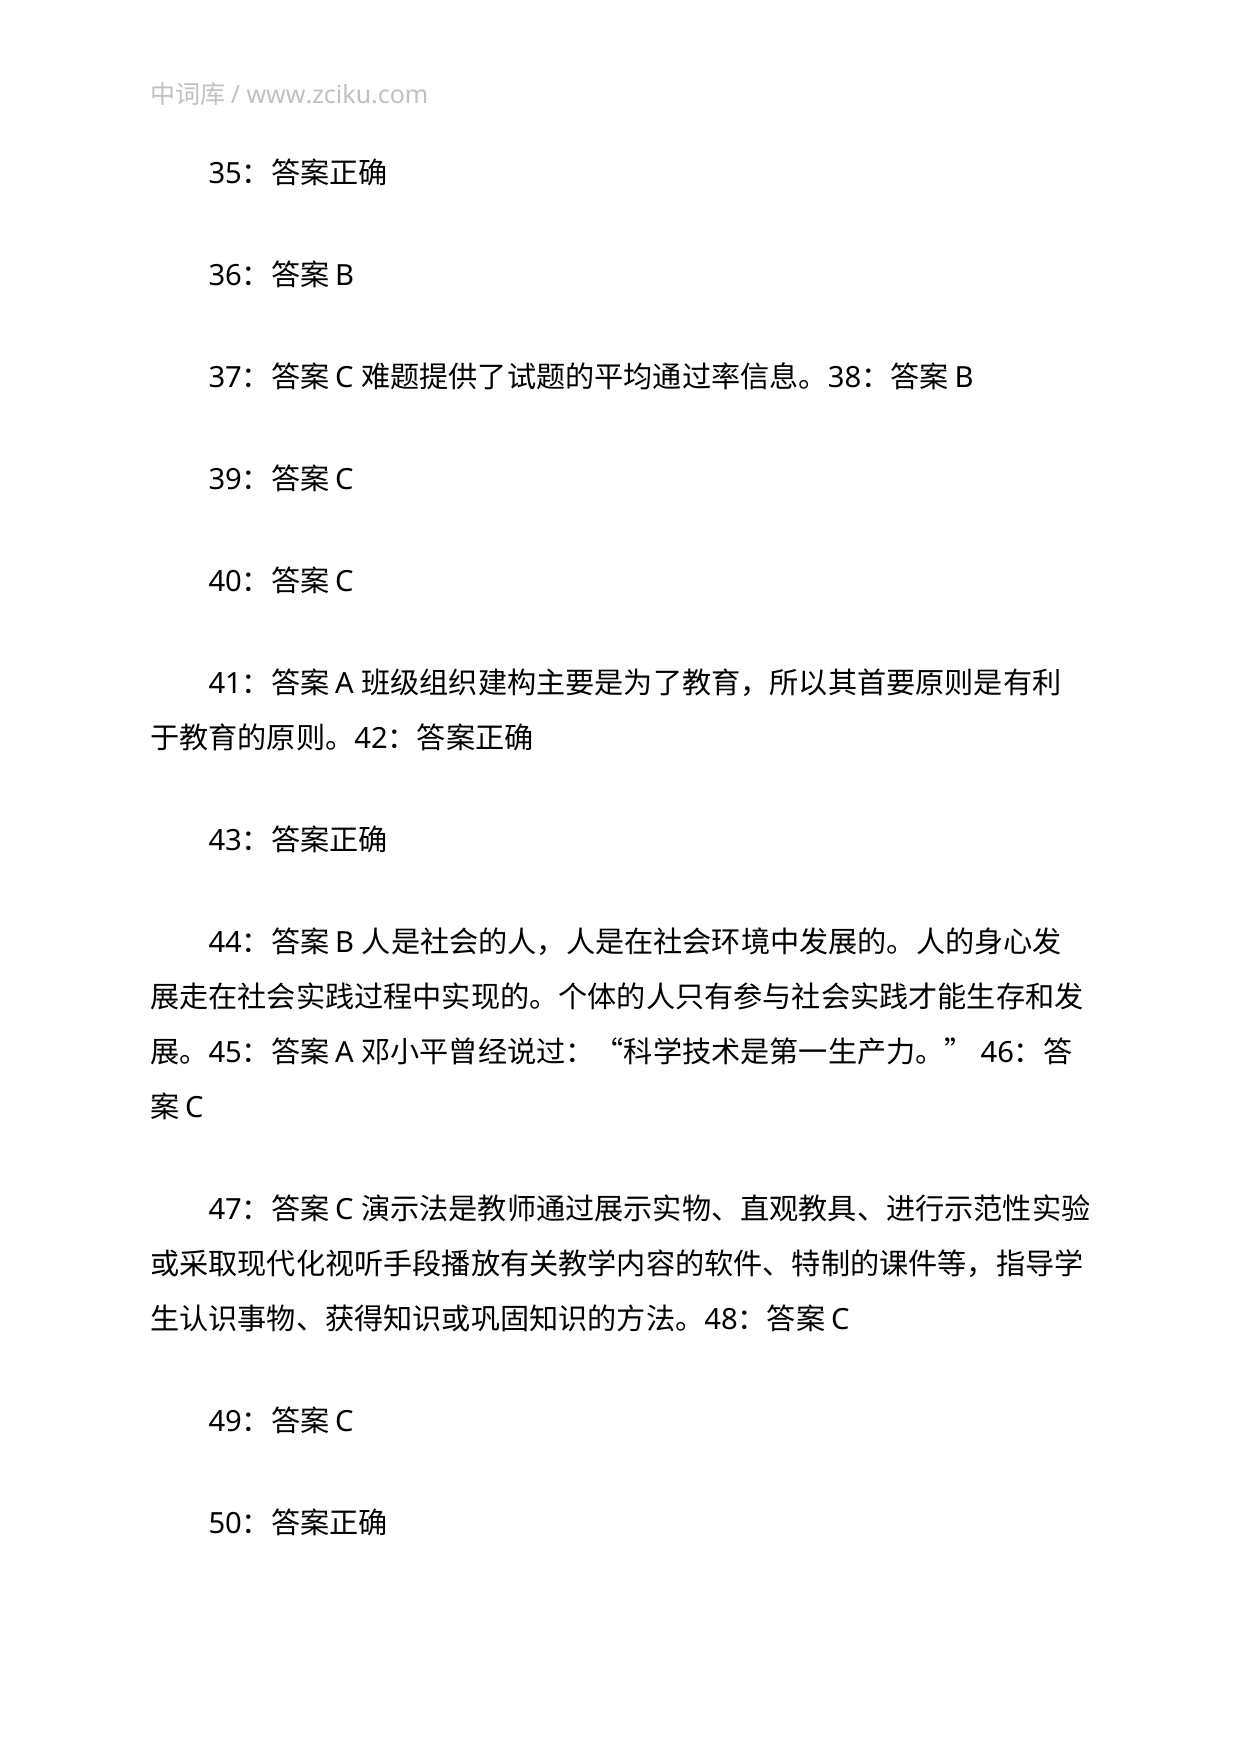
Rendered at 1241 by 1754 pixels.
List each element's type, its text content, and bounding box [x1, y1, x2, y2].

text 36：答案B [150, 252, 1090, 294]
text 43：答案正确 [150, 817, 1090, 859]
text 39：答案C [150, 456, 1090, 498]
text 44：答案B 人是社会的人，人是在社会环境中发展的。人的身心发展走在社会实践过程中实现的。个体的人只有参与社会实践才能生存和发展。45：答案A 邓小平曾经说过：“科学技术是第一生产力。” 46：答案C [150, 919, 1090, 1126]
text 37：答案C 难题提供了试题的平均通过率信息。38：答案B [150, 354, 1090, 396]
text 35：答案正确 [150, 150, 1090, 192]
text 50：答案正确 [150, 1499, 1090, 1542]
text 40：答案C [150, 558, 1090, 600]
text 41：答案A 班级组织建构主要是为了教育，所以其首要原则是有利于教育的原则。42：答案正确 [150, 660, 1090, 757]
text 47：答案C 演示法是教师通过展示实物、直观教具、进行示范性实验或采取现代化视听手段播放有关教学内容的软件、特制的课件等，指导学生认识事物、获得知识或巩固知识的方法。48：答案C [150, 1186, 1090, 1338]
text 49：答案C [150, 1398, 1090, 1440]
